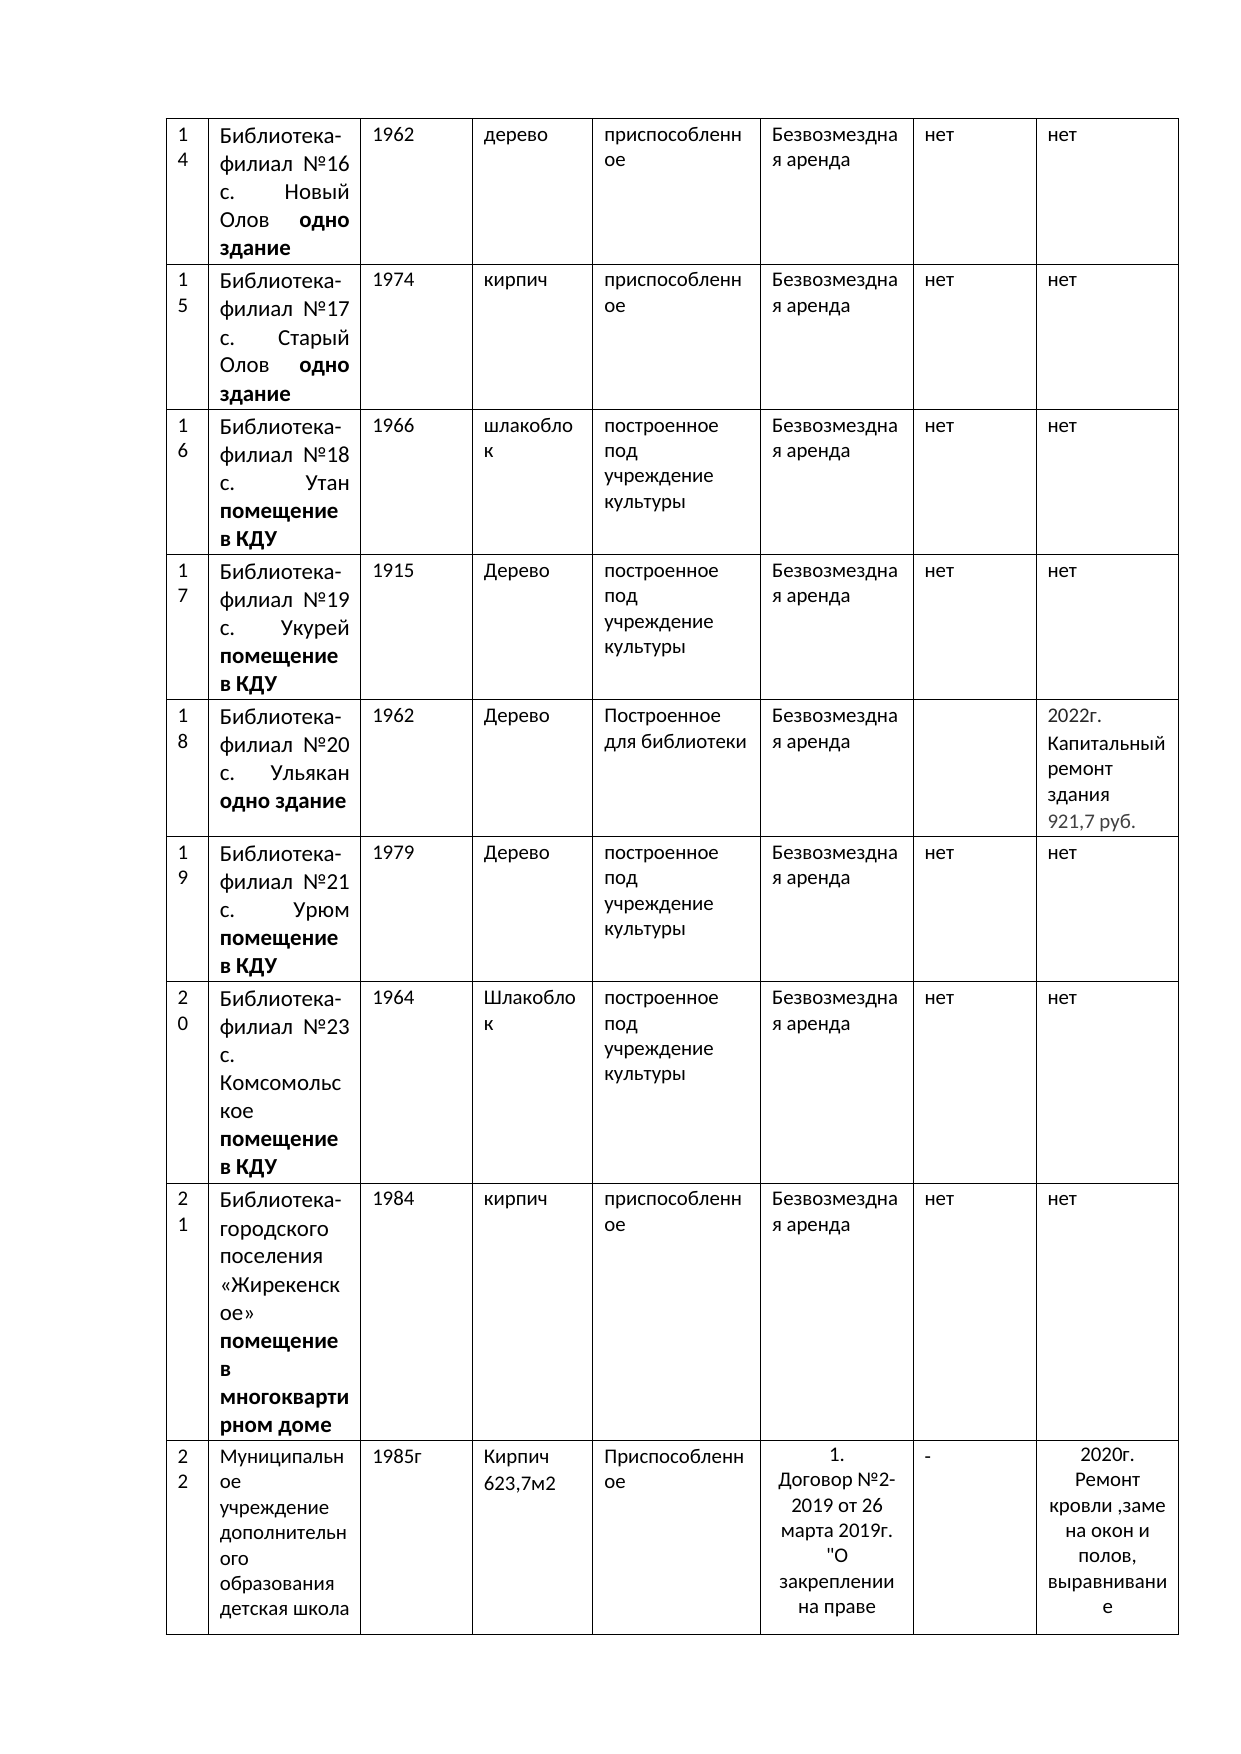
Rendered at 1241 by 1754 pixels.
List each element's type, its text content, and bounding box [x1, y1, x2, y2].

table_cell 17 [167, 555, 208, 699]
table_cell Дерево [473, 555, 592, 699]
table_cell Построенное для библиотеки [593, 700, 760, 836]
table_cell Кирпич 623,7м2 [473, 1441, 592, 1633]
table_cell Шлакоблок [473, 982, 592, 1182]
table_cell 1915 [361, 555, 472, 699]
table_cell 15 [167, 265, 208, 409]
table_cell приспособленное [593, 265, 760, 409]
table_cell 1984 [361, 1184, 472, 1440]
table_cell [1037, 1441, 1178, 1633]
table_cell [209, 1441, 360, 1633]
table_cell Безвозмездная аренда [761, 837, 913, 981]
table_cell кирпич [473, 1184, 592, 1440]
table_cell Библиотека- филиал №19 с. Укурей помещение в КДУ [209, 555, 360, 699]
table_cell 1962 [361, 119, 472, 263]
table_cell нет [1037, 1184, 1178, 1440]
table_cell 1979 [361, 837, 472, 981]
table_cell Библиотека- филиал №16 с. Новый Олов одно здание [209, 119, 360, 263]
table_cell Библиотека- филиал №23 с. Комсомольское помещение в КДУ [209, 982, 360, 1182]
table_cell приспособленное [593, 1184, 760, 1440]
table_cell Безвозмездная аренда [761, 555, 913, 699]
table_cell кирпич [473, 265, 592, 409]
table_cell 18 [167, 700, 208, 836]
table_cell построенное под учреждение культуры [593, 982, 760, 1182]
table_cell 22 [167, 1441, 208, 1633]
table_cell Безвозмездная аренда [761, 265, 913, 409]
table_cell шлакоблок [473, 410, 592, 554]
table_cell 1966 [361, 410, 472, 554]
table_cell Безвозмездная аренда [761, 700, 913, 836]
table_cell нет [914, 837, 1036, 981]
table_cell Безвозмездная аренда [761, 410, 913, 554]
table_cell Библиотека- филиал №17 с. Старый Олов одно здание [209, 265, 360, 409]
table_cell 1985г [361, 1441, 472, 1633]
table_cell 19 [167, 837, 208, 981]
table_cell 20 [167, 982, 208, 1182]
table_cell нет [914, 410, 1036, 554]
table_cell Библиотека- городского поселения «Жирекенское» помещение в многоквартирном доме [209, 1184, 360, 1440]
table_cell Библиотека- филиал №21 с. Урюм помещение в КДУ [209, 837, 360, 981]
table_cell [761, 119, 913, 263]
table_cell нет [1037, 119, 1178, 263]
table_cell нет [1037, 837, 1178, 981]
table_cell 14 [167, 119, 208, 263]
table_cell 2022г. Капитальный ремонт здания 921,7 руб. [1037, 700, 1178, 836]
table_cell 16 [167, 410, 208, 554]
table_cell дерево [473, 119, 592, 263]
table_cell Дерево [473, 700, 592, 836]
table_cell нет [1037, 265, 1178, 409]
table_cell нет [914, 982, 1036, 1182]
table_cell нет [1037, 410, 1178, 554]
table_cell нет [914, 119, 1036, 263]
table_cell построенное под учреждение культуры [593, 410, 760, 554]
table_cell [914, 700, 1036, 836]
table_cell Библиотека- филиал №20 с. Ульякан одно здание [209, 700, 360, 836]
table_cell нет [1037, 982, 1178, 1182]
table_cell - - [914, 1441, 1036, 1633]
table_cell Безвозмездная аренда [761, 1184, 913, 1440]
table_cell построенное под учреждение культуры [593, 555, 760, 699]
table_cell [593, 1441, 760, 1633]
table_cell нет [914, 555, 1036, 699]
table_cell Дерево [473, 837, 592, 981]
table_cell приспособленное [593, 119, 760, 263]
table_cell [761, 1441, 913, 1633]
table_cell Безвозмездная аренда [761, 982, 913, 1182]
table_cell 1962 [361, 700, 472, 836]
table_cell 1964 [361, 982, 472, 1182]
table_cell нет [914, 265, 1036, 409]
table_cell нет [914, 1184, 1036, 1440]
table_cell нет [1037, 555, 1178, 699]
table_cell Библиотека- филиал №18 с. Утан помещение в КДУ [209, 410, 360, 554]
table_cell 1974 [361, 265, 472, 409]
table_cell построенное под учреждение культуры [593, 837, 760, 981]
table_cell 21 [167, 1184, 208, 1440]
